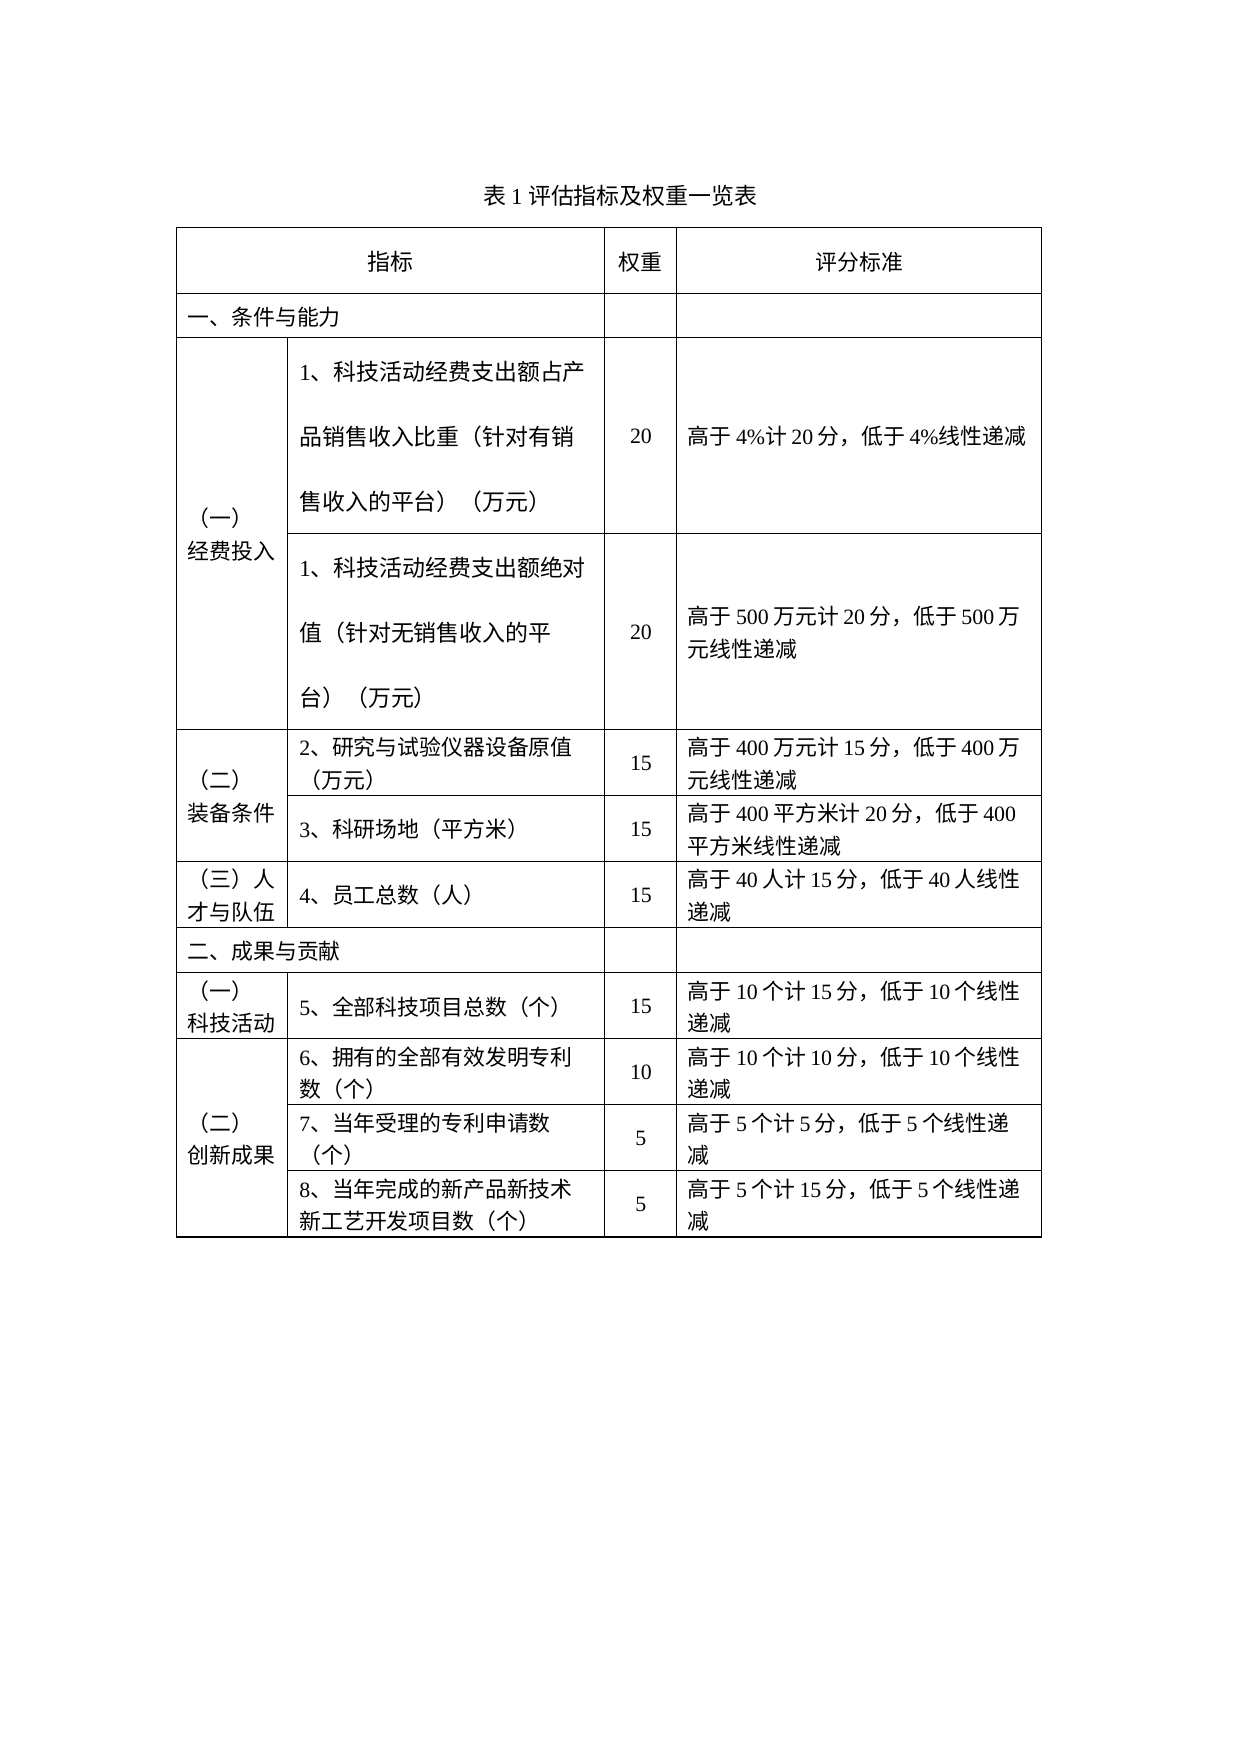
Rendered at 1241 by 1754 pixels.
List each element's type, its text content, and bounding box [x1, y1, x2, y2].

table_cell 15 [605, 796, 676, 861]
table_cell 高于400万元计15分，低于400万元线性递减 [677, 730, 1041, 795]
table_cell 8、当年完成的新产品新技术新工艺开发项目数（个） [288, 1171, 604, 1236]
table_cell [605, 294, 676, 337]
table_cell 高于5个计5分，低于5个线性递减 [677, 1105, 1041, 1170]
table_cell 1、科技活动经费支出额占产品销售收入比重（针对有销售收入的平台）（万元） [288, 338, 604, 533]
table_cell （三）人才与队伍 [177, 862, 287, 927]
table_cell 15 [605, 862, 676, 927]
table_cell 7、当年受理的专利申请数（个） [288, 1105, 604, 1170]
table_cell 1、科技活动经费支出额绝对值（针对无销售收入的平台）（万元） [288, 534, 604, 729]
table_cell （二） 创新成果 [177, 1039, 287, 1236]
table_cell 4、员工总数（人） [288, 862, 604, 927]
table_header 评分标准 [677, 228, 1041, 293]
table_cell 二、成果与贡献 [177, 928, 604, 972]
table_cell 高于10个计10分，低于10个线性递减 [677, 1039, 1041, 1104]
table_cell 高于500万元计20分，低于500万元线性递减 [677, 534, 1041, 729]
table_cell 高于4%计20分，低于4%线性递减 [677, 338, 1041, 533]
table_cell 20 [605, 338, 676, 533]
table_cell 3、科研场地（平方米） [288, 796, 604, 861]
table_cell 高于10个计15分，低于10个线性递减 [677, 973, 1041, 1038]
table_header 指标 [177, 228, 604, 293]
table_header 权重 [605, 228, 676, 293]
table_cell （二） 装备条件 [177, 730, 287, 861]
table_cell 5 [605, 1105, 676, 1170]
table_cell 高于400平方米计20分，低于400平方米线性递减 [677, 796, 1041, 861]
table_cell [677, 928, 1041, 972]
table_cell （一） 经费投入 [177, 338, 287, 729]
table_cell 高于40人计15分，低于40人线性递减 [677, 862, 1041, 927]
table_cell 2、研究与试验仪器设备原值（万元） [288, 730, 604, 795]
table_cell [677, 294, 1041, 337]
table_cell 高于5个计15分，低于5个线性递减 [677, 1171, 1041, 1236]
table_cell 5 [605, 1171, 676, 1236]
table_cell 10 [605, 1039, 676, 1104]
table_cell 15 [605, 973, 676, 1038]
table_cell 6、拥有的全部有效发明专利数（个） [288, 1039, 604, 1104]
table_cell [605, 928, 676, 972]
table_cell 一、条件与能力 [177, 294, 604, 337]
text 表1 评估指标及权重一览表 [187, 162, 1053, 227]
table_cell （一） 科技活动 [177, 973, 287, 1038]
table_cell 5、全部科技项目总数（个） [288, 973, 604, 1038]
table_cell 20 [605, 534, 676, 729]
table_cell 15 [605, 730, 676, 795]
